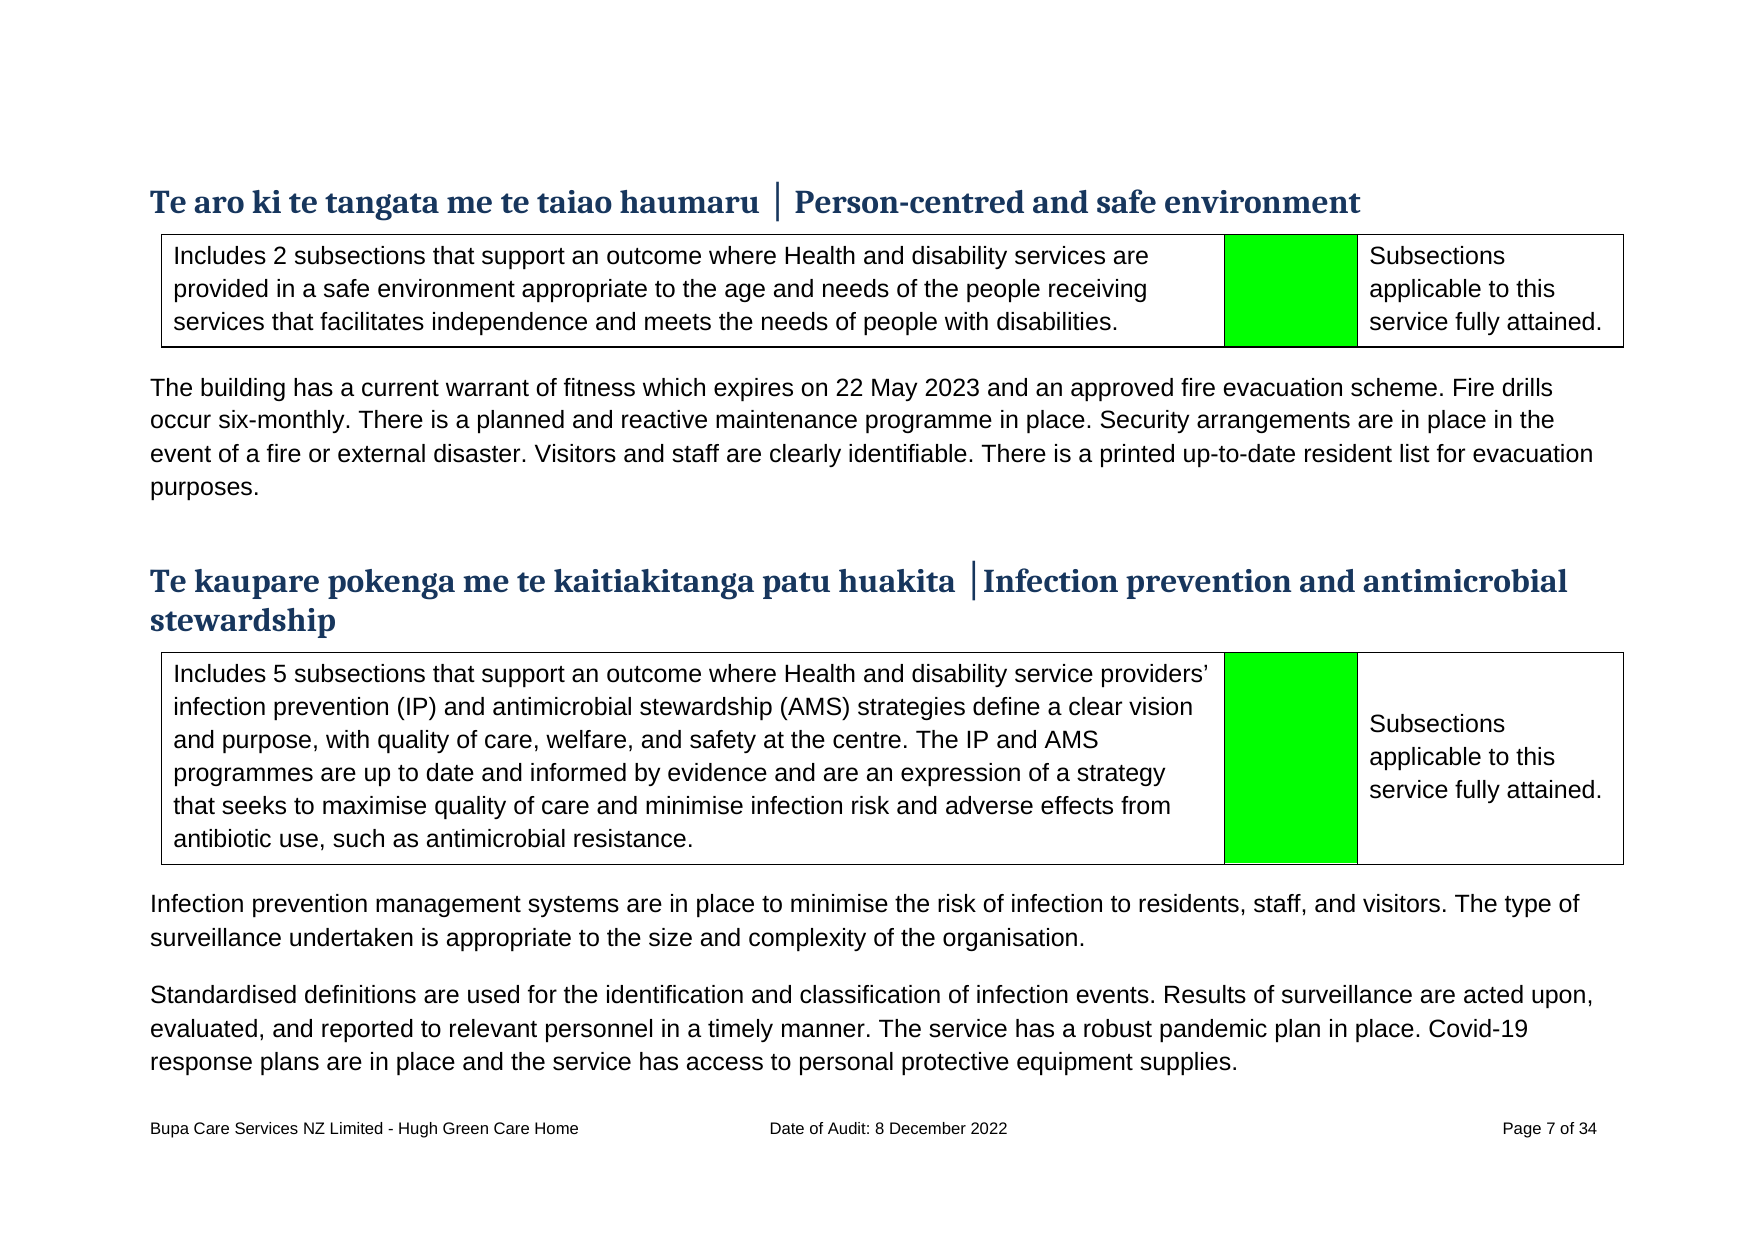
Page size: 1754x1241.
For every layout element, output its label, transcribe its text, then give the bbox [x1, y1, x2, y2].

table_header [1225, 653, 1357, 863]
table_header [1225, 235, 1357, 346]
table_header Includes 2 subsections that support an outcome where Health and disability services are provided in a safe environment appropriate to the age and needs of the people receiving services that facilitates independence and meets the needs of people with disabilities. [162, 235, 1224, 346]
table_header Subsections applicable to this service fully attained. [1358, 235, 1623, 346]
text Standardised definitions are used for the identification and classification of infection events. Results of surveillance are acted upon, evaluated, and reported to relevant personnel in a timely manner. The service has a robust pandemic plan in place. Covid-19 response plans are in place and the service has access to personal protective equipment supplies. [150, 981, 1604, 1075]
text The building has a current warrant of fitness which expires on 22 May 2023 and an approved fire evacuation scheme. Fire drills occur six-monthly. There is a planned and reactive maintenance programme in place. Security arrangements are in place in the event of a fire or external disaster. Visitors and staff are clearly identifiable. There is a printed up-to-date resident list for evacuation purposes. [150, 372, 1604, 500]
subtitle Te aro ki te tangata me te taiao haumaru │ Person-centred and safe environment [150, 183, 776, 221]
table_header Subsections applicable to this service fully attained. [1358, 653, 1623, 863]
subtitle Te kaupare pokenga me te kaitiakitanga patu huakita │Infection prevention and antimicrobial stewardship [150, 563, 1604, 639]
table_header Includes 5 subsections that support an outcome where Health and disability service providers’ infection prevention (IP) and antimicrobial stewardship (AMS) strategies define a clear vision and purpose, with quality of care, welfare, and safety at the centre. The IP and AMS programmes are up to date and informed by evidence and are an expression of a strategy that seeks to maximise quality of care and minimise infection risk and adverse effects from antibiotic use, such as antimicrobial resistance. [162, 653, 1224, 863]
subtitle Te aro ki te tangata me te taiao haumaru │ Person-centred and safe environment [778, 183, 1604, 221]
text Infection prevention management systems are in place to minimise the risk of infection to residents, staff, and visitors. The type of surveillance undertaken is appropriate to the size and complexity of the organisation. [150, 889, 1604, 951]
